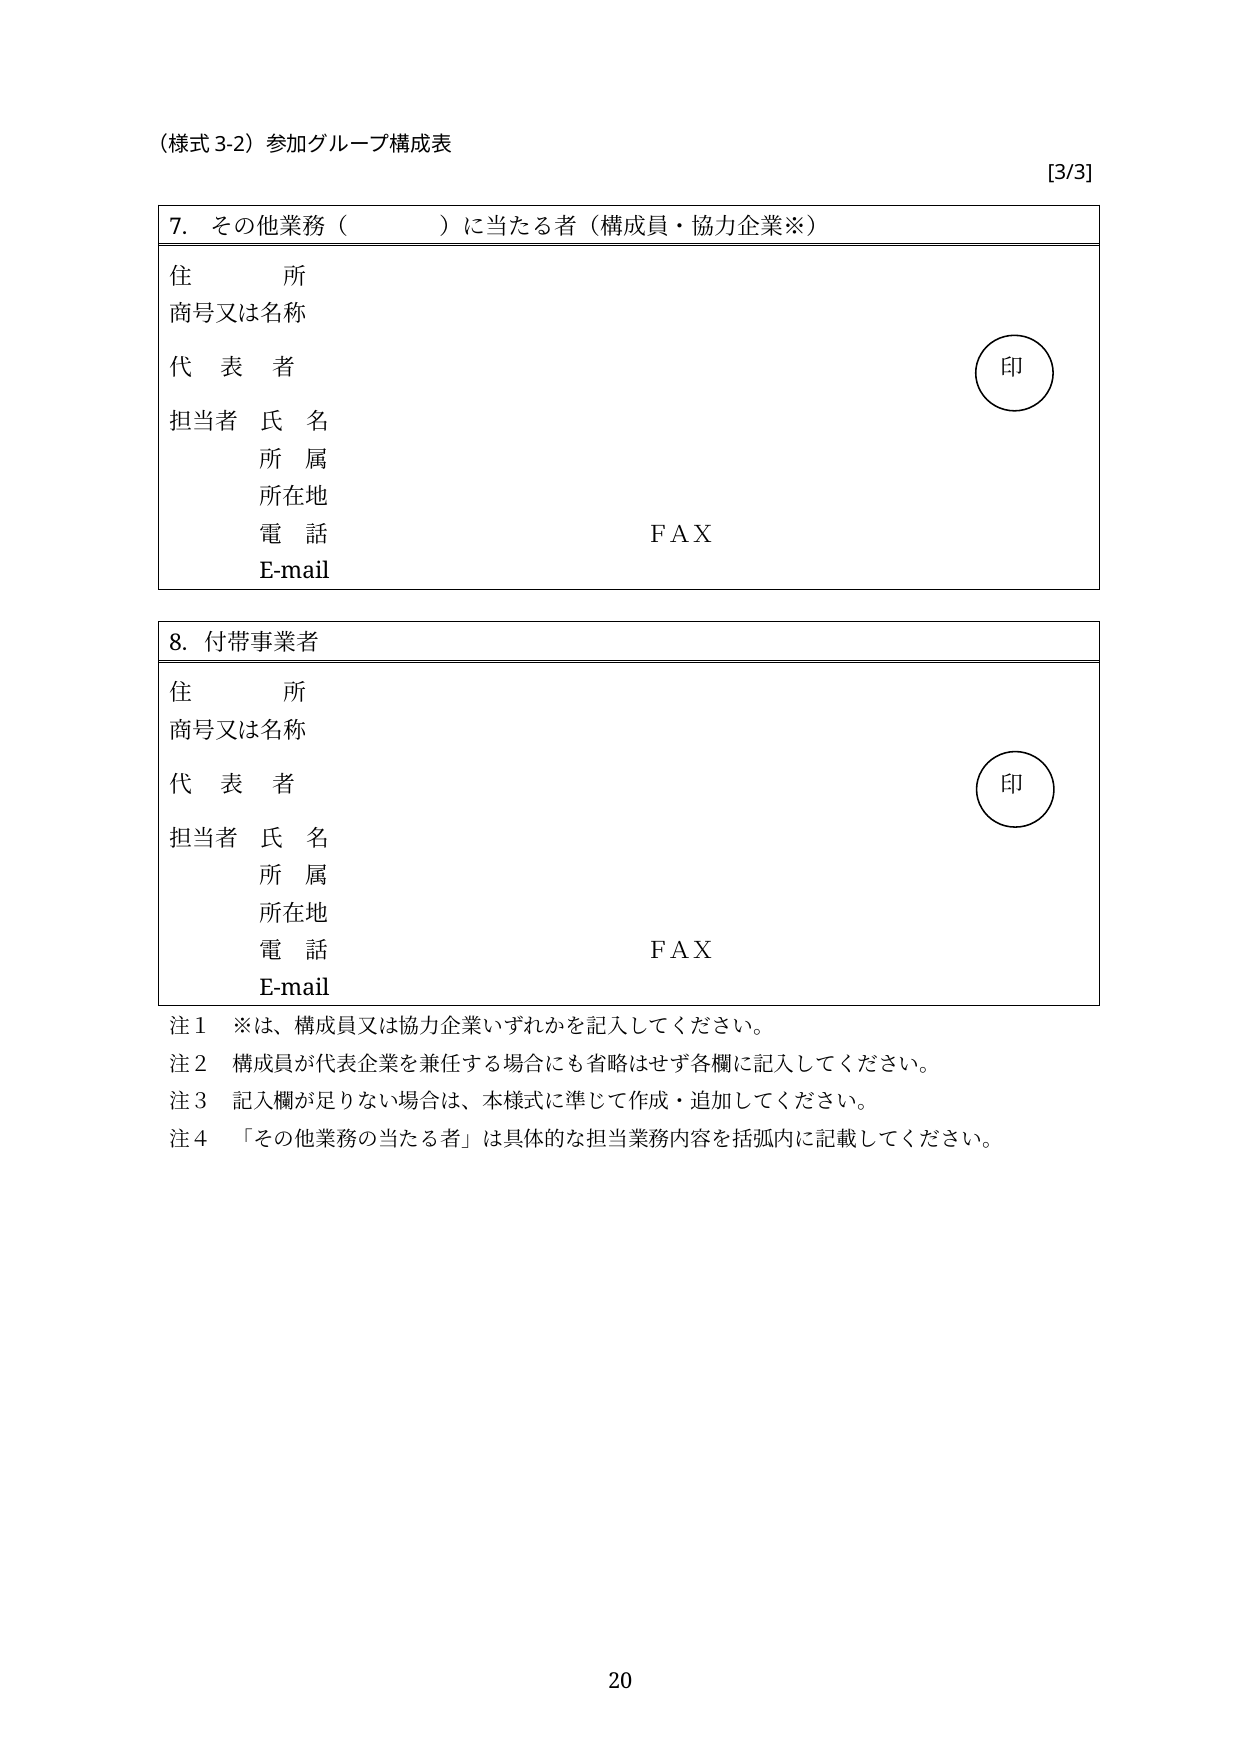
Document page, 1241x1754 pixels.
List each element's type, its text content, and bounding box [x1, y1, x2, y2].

text 注２ 構成員が代表企業を兼任する場合にも省略はせず各欄に記入してください。 [169, 1043, 1092, 1081]
text 注４ 「その他業務の当たる者」は具体的な担当業務内容を括弧内に記載してください。 [169, 1118, 1092, 1156]
text （様式3-2）参加グループ構成表 [148, 127, 1092, 157]
table_header 7． その他業務（ ）に当たる者（構成員・協力企業※） [159, 206, 1099, 243]
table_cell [159, 246, 1099, 589]
text [3/3] [148, 157, 1092, 186]
table_header 8．付帯事業者 [159, 622, 1099, 659]
text 注１ ※は、構成員又は協力企業いずれかを記入してください。 [169, 1006, 1092, 1043]
table_cell 住 所 商号又は名称 代 表 者 印 担当者 氏 名 所 属 所在地 電 話 ＦＡＸ E-mail [159, 663, 1099, 1005]
text 注３ 記入欄が足りない場合は、本様式に準じて作成・追加してください。 [169, 1081, 1092, 1118]
